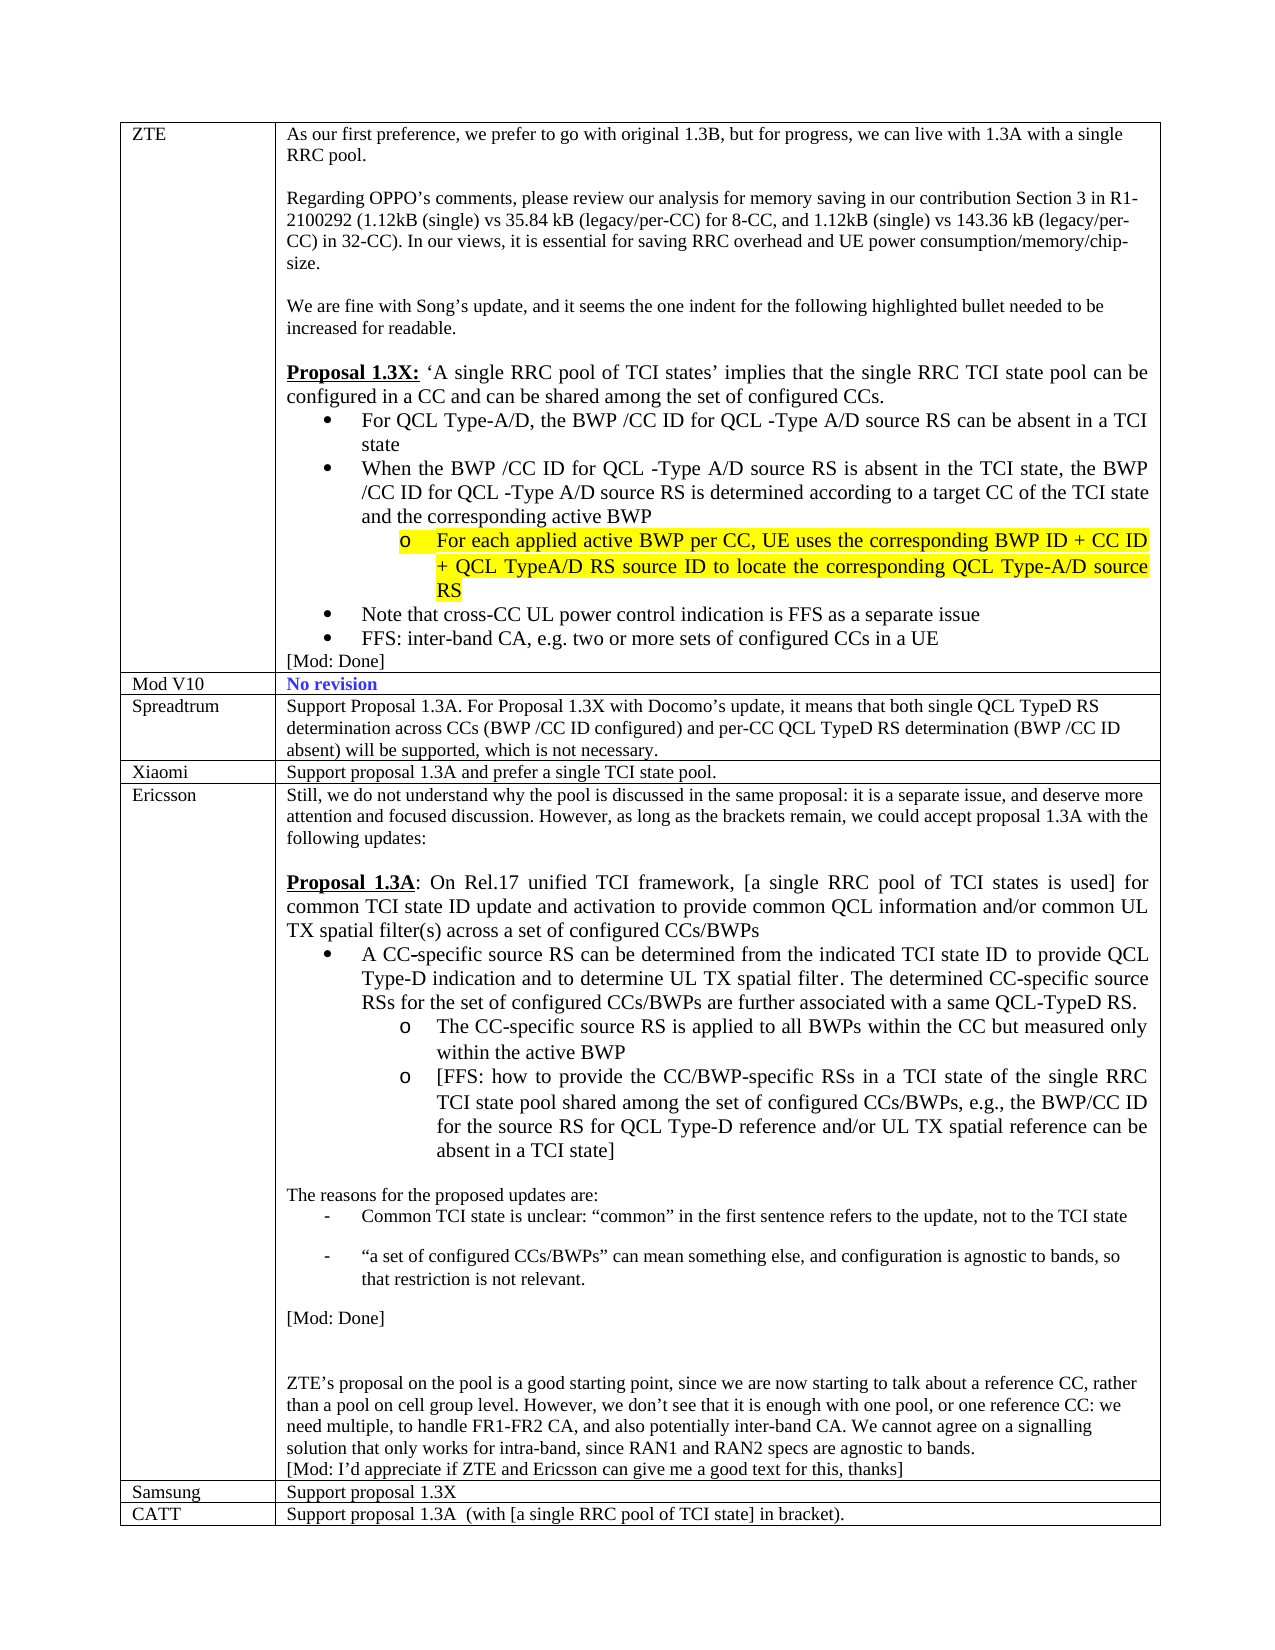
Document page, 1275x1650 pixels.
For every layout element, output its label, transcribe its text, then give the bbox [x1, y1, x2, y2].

table_cell CATT [121, 1503, 275, 1525]
table_cell As our first preference, we prefer to go with original 1.3B, but for progress, we can live with 1.3A with a single RRC pool. Regarding OPPO’s comments, please review our analysis for memory saving in our contribution Section 3 in R1-2100292 (1.12kB (single) vs 35.84 kB (legacy/per-CC) for 8-CC, and 1.12kB (single) vs 143.36 kB (legacy/per-CC) in 32-CC). In our views, it is essential for saving RRC overhead and UE power consumption/memory/chip-size. We are fine with Song’s update, and it seems the one indent for the following highlighted bullet needed to be increased for readable. Proposal 1.3X: ‘A single RRC pool of TCI states’ implies that the single RRC TCI state pool can be configured in a CC and can be shared among the set of configured CCs. For QCL Type-A/D, the BWP /CC ID for QCL -Type A/D source RS can be absent in a TCI state When the BWP /CC ID for QCL -Type A/D source RS is absent in the TCI state, the BWP /CC ID for QCL -Type A/D source RS is determined according to a target CC of the TCI state and the corresponding active BWP For each applied active BWP per CC, UE uses the corresponding BWP ID + CC ID + QCL TypeA/D RS source ID to locate the corresponding QCL Type-A/D source RS Note that cross-CC UL power control indication is FFS as a separate issue FFS: inter-band CA, e.g. two or more sets of configured CCs in a UE [Mod: Done] [276, 123, 1160, 672]
table_cell Support proposal 1.3X [276, 1481, 1160, 1502]
table_cell Ericsson [121, 784, 275, 1480]
table_cell Samsung [121, 1481, 275, 1502]
table_cell ZTE [121, 123, 275, 672]
table_cell Spreadtrum [121, 695, 275, 760]
table_cell Support proposal 1.3A and prefer a single TCI state pool. [276, 761, 1160, 783]
table_cell No revision [276, 673, 1160, 694]
table_cell Still, we do not understand why the pool is discussed in the same proposal: it is a separate issue, and deserve more attention and focused discussion. However, as long as the brackets remain, we could accept proposal 1.3A with the following updates: Proposal 1.3A: On Rel.17 unified TCI framework, [a single RRC pool of TCI states is used] for common TCI state ID update and activation to provide common QCL information and/or common UL TX spatial filter(s) across a set of configured CCs/BWPs A CC-specific source RS can be determined from the indicated TCI state ID to provide QCL Type-D indication and to determine UL TX spatial filter. The determined CC-specific source RSs for the set of configured CCs/BWPs are further associated with a same QCL-TypeD RS. The CC-specific source RS is applied to all BWPs within the CC but measured only within the active BWP [FFS: how to provide the CC/BWP-specific RSs in a TCI state of the single RRC TCI state pool shared among the set of configured CCs/BWPs, e.g., the BWP/CC ID for the source RS for QCL Type-D reference and/or UL TX spatial reference can be absent in a TCI state] The reasons for the proposed updates are: Common TCI state is unclear: “common” in the first sentence refers to the update, not to the TCI state “a set of configured CCs/BWPs” can mean something else, and configuration is agnostic to bands, so that restriction is not relevant. [Mod: Done] ZTE’s proposal on the pool is a good starting point, since we are now starting to talk about a reference CC, rather than a pool on cell group level. However, we don’t see that it is enough with one pool, or one reference CC: we need multiple, to handle FR1-FR2 CA, and also potentially inter-band CA. We cannot agree on a signalling solution that only works for intra-band, since RAN1 and RAN2 specs are agnostic to bands. [Mod: I’d appreciate if ZTE and Ericsson can give me a good text for this, thanks] [276, 784, 1160, 1480]
table_cell Support Proposal 1.3A. For Proposal 1.3X with Docomo’s update, it means that both single QCL TypeD RS determination across CCs (BWP /CC ID configured) and per-CC QCL TypeD RS determination (BWP /CC ID absent) will be supported, which is not necessary. [276, 695, 1160, 760]
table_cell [276, 1503, 1160, 1525]
table_cell Mod V10 [121, 673, 275, 694]
table_cell Xiaomi [121, 761, 275, 783]
